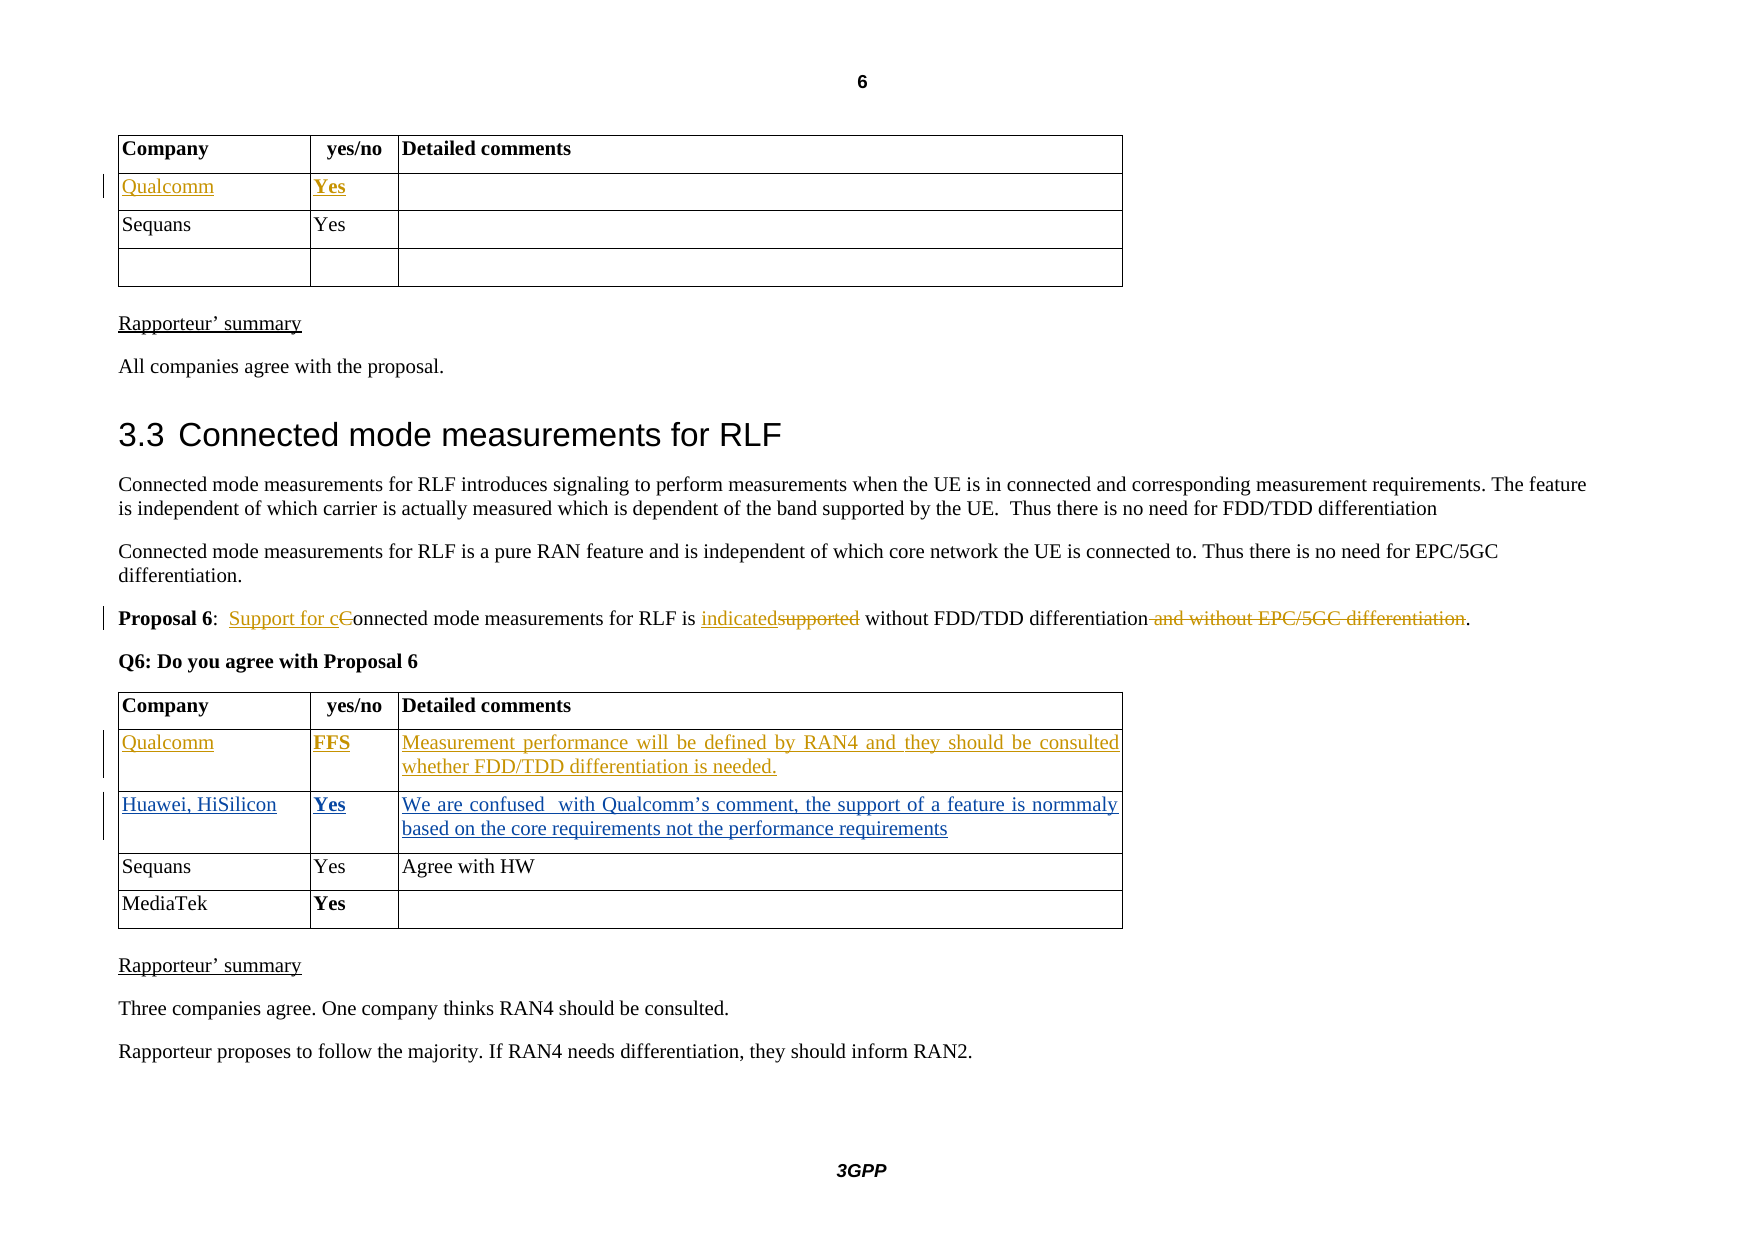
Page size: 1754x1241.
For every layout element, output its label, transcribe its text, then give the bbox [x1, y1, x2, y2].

table_header Company [119, 136, 310, 173]
table_cell [399, 174, 1122, 210]
table_cell [119, 174, 310, 210]
text Rapporteur’ summary [118, 311, 1606, 335]
table_cell [119, 249, 310, 286]
table_cell [311, 792, 398, 853]
table_header yes/no [311, 136, 398, 173]
table_cell Sequans [119, 211, 310, 248]
table_cell [399, 792, 1122, 853]
table_cell [311, 174, 398, 210]
table_cell [399, 730, 1122, 791]
text Three companies agree. One company thinks RAN4 should be consulted. [118, 996, 1606, 1020]
subtitle Connected mode measurements for RLF [118, 415, 1606, 453]
text Connected mode measurements for RLF is a pure RAN feature and is independent of which core network the UE is connected to. Thus there is no need for EPC/5GC differentiation. [118, 539, 1606, 587]
table_cell Yes [311, 854, 398, 890]
table_cell Yes [311, 891, 398, 928]
text All companies agree with the proposal. [118, 353, 1606, 378]
table_header Detailed comments [399, 693, 1122, 729]
table_cell [311, 249, 398, 286]
table_cell [311, 730, 398, 791]
text Rapporteur’ summary [118, 953, 1606, 977]
text Connected mode measurements for RLF introduces signaling to perform measurements when the UE is in connected and corresponding measurement requirements. The feature is independent of which carrier is actually measured which is dependent of the band supported by the UE. Thus there is no need for FDD/TDD differentiation [118, 472, 1606, 520]
table_cell Sequans [119, 854, 310, 890]
table_cell Yes [311, 211, 398, 248]
text Rapporteur proposes to follow the majority. If RAN4 needs differentiation, they should inform RAN2. [118, 1038, 1606, 1063]
table_header Company [119, 693, 310, 729]
table_header yes/no [311, 693, 398, 729]
table_cell MediaTek [119, 891, 310, 928]
text Q6: Do you agree with Proposal 6 [118, 649, 1606, 673]
table_cell [399, 211, 1122, 248]
table_cell [119, 792, 310, 853]
table_cell [119, 730, 310, 791]
table_header Detailed comments [399, 136, 1122, 173]
table_cell [399, 249, 1122, 286]
table_cell [399, 891, 1122, 928]
table_cell Agree with HW [399, 854, 1122, 890]
text Proposal 6: onnected mode measurements for RLF is without FDD/TDD differentiation. [118, 606, 1606, 630]
